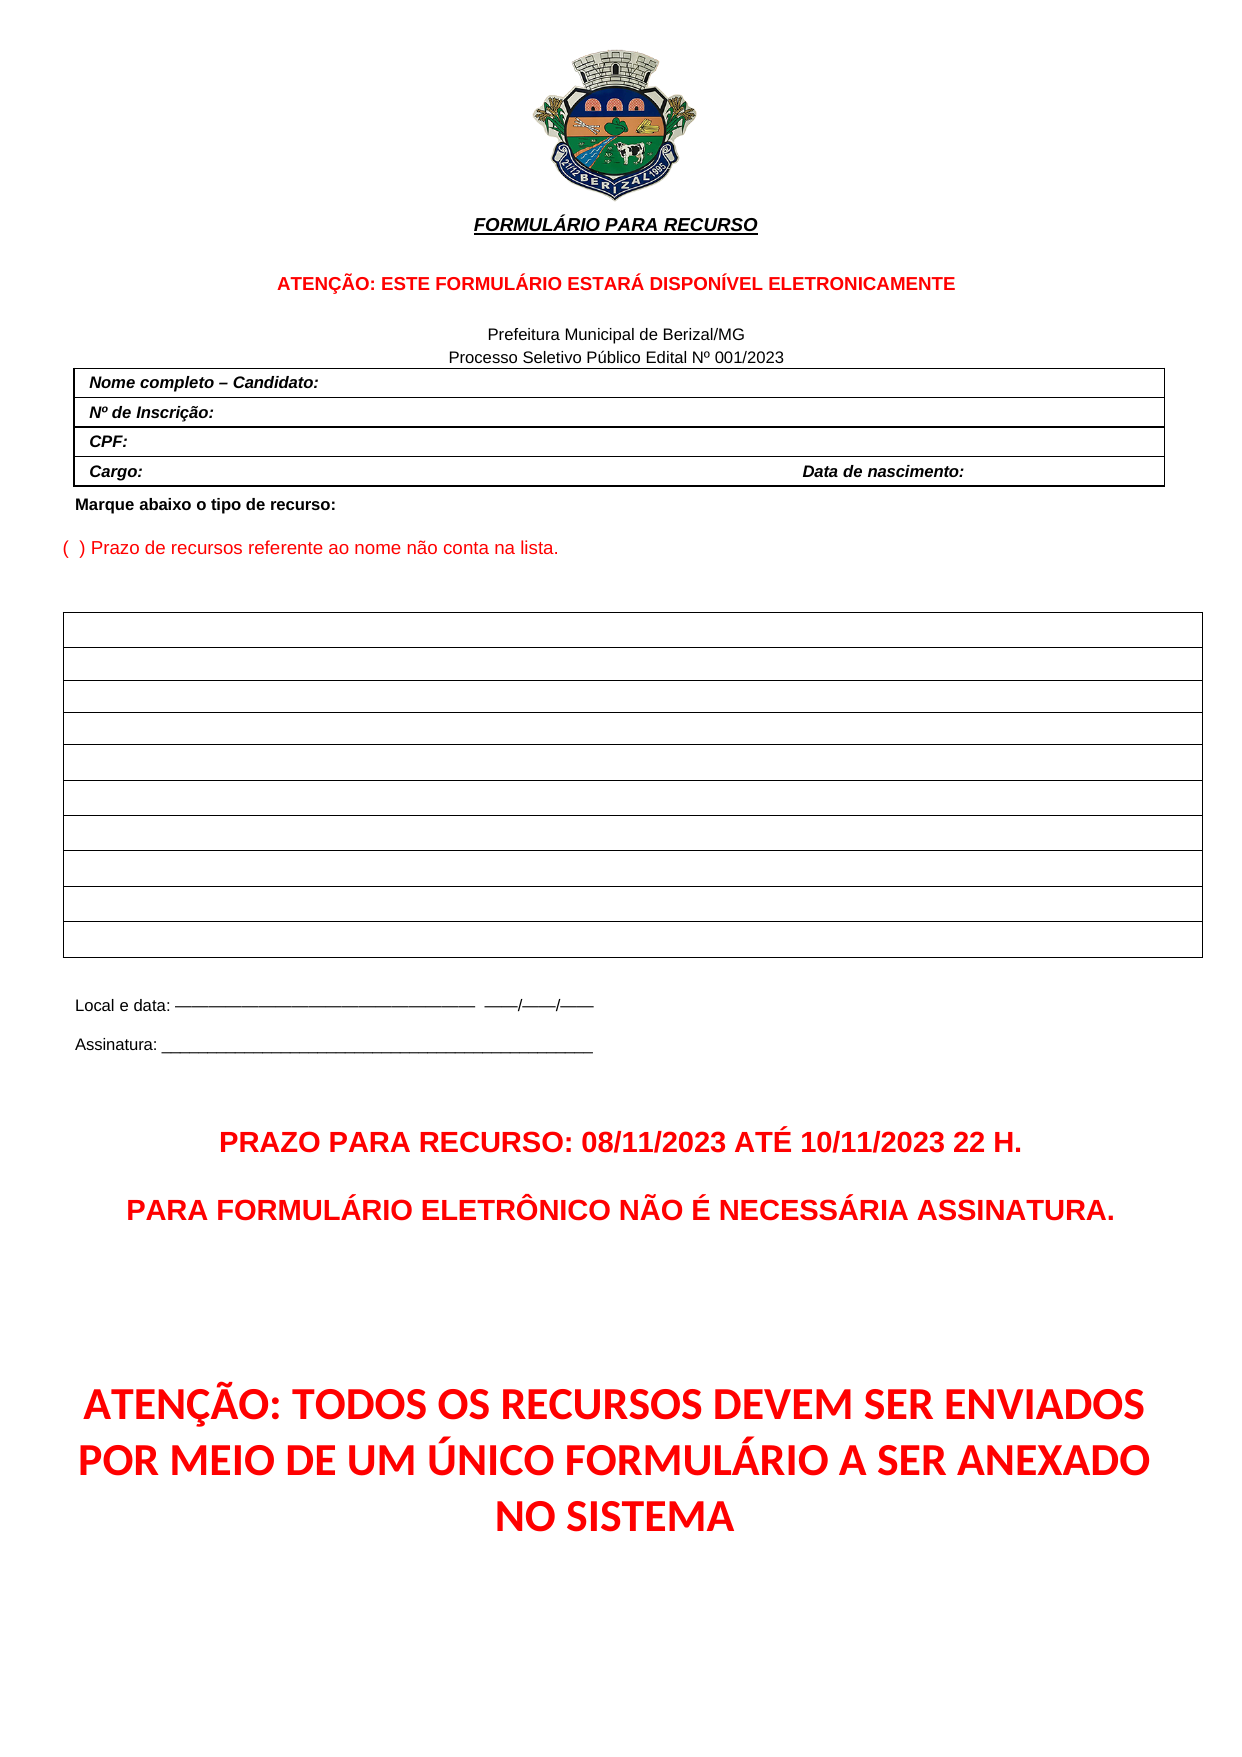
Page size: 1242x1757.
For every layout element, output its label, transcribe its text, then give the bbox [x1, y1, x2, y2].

text ATENÇÃO: ESTE FORMULÁRIO ESTARÁ DISPONÍVEL ELETRONICAMENTE [66, 273, 1167, 295]
table_cell [64, 851, 1202, 886]
text Local e data: —————————————————— ——/——/—— [75, 996, 1167, 1015]
text ( ) Prazo de recursos referente ao nome não conta na lista. [62, 537, 1144, 558]
table_header [64, 613, 1202, 647]
table_cell [64, 922, 1202, 957]
picture [525, 44, 704, 206]
text ATENÇÃO: TODOS OS RECURSOS DEVEM SER ENVIADOS POR MEIO DE UM ÚNICO FORMULÁRIO A SER ANEXADO NO SISTEMA [62, 1374, 1167, 1542]
table_cell [64, 713, 1202, 744]
text Assinatura: _______________________________________________ [75, 1034, 1167, 1053]
text FORMULÁRIO PARA RECURSO [66, 214, 1167, 236]
text Processo Seletivo Público Edital Nº 001/2023 [73, 346, 1159, 368]
table_cell [64, 648, 1202, 679]
text PRAZO PARA RECURSO: 08/11/2023 ATÉ 10/11/2023 22 H. [75, 1125, 1167, 1159]
table_cell [64, 745, 1202, 779]
text PARA FORMULÁRIO ELETRÔNICO NÃO É NECESSÁRIA ASSINATURA. [75, 1192, 1167, 1226]
table_cell [64, 781, 1202, 815]
text Prefeitura Municipal de Berizal/MG [73, 323, 1159, 345]
table_cell [64, 816, 1202, 850]
table_header Nome completo – Candidato: [75, 369, 1164, 397]
table_cell [64, 681, 1202, 712]
table_cell Nº de Inscrição: [75, 398, 1164, 426]
table_cell Cargo: Data de nascimento: [75, 457, 1164, 485]
table_cell [64, 887, 1202, 921]
table_cell CPF: [75, 428, 1164, 456]
text Marque abaixo o tipo de recurso: [75, 494, 1167, 514]
